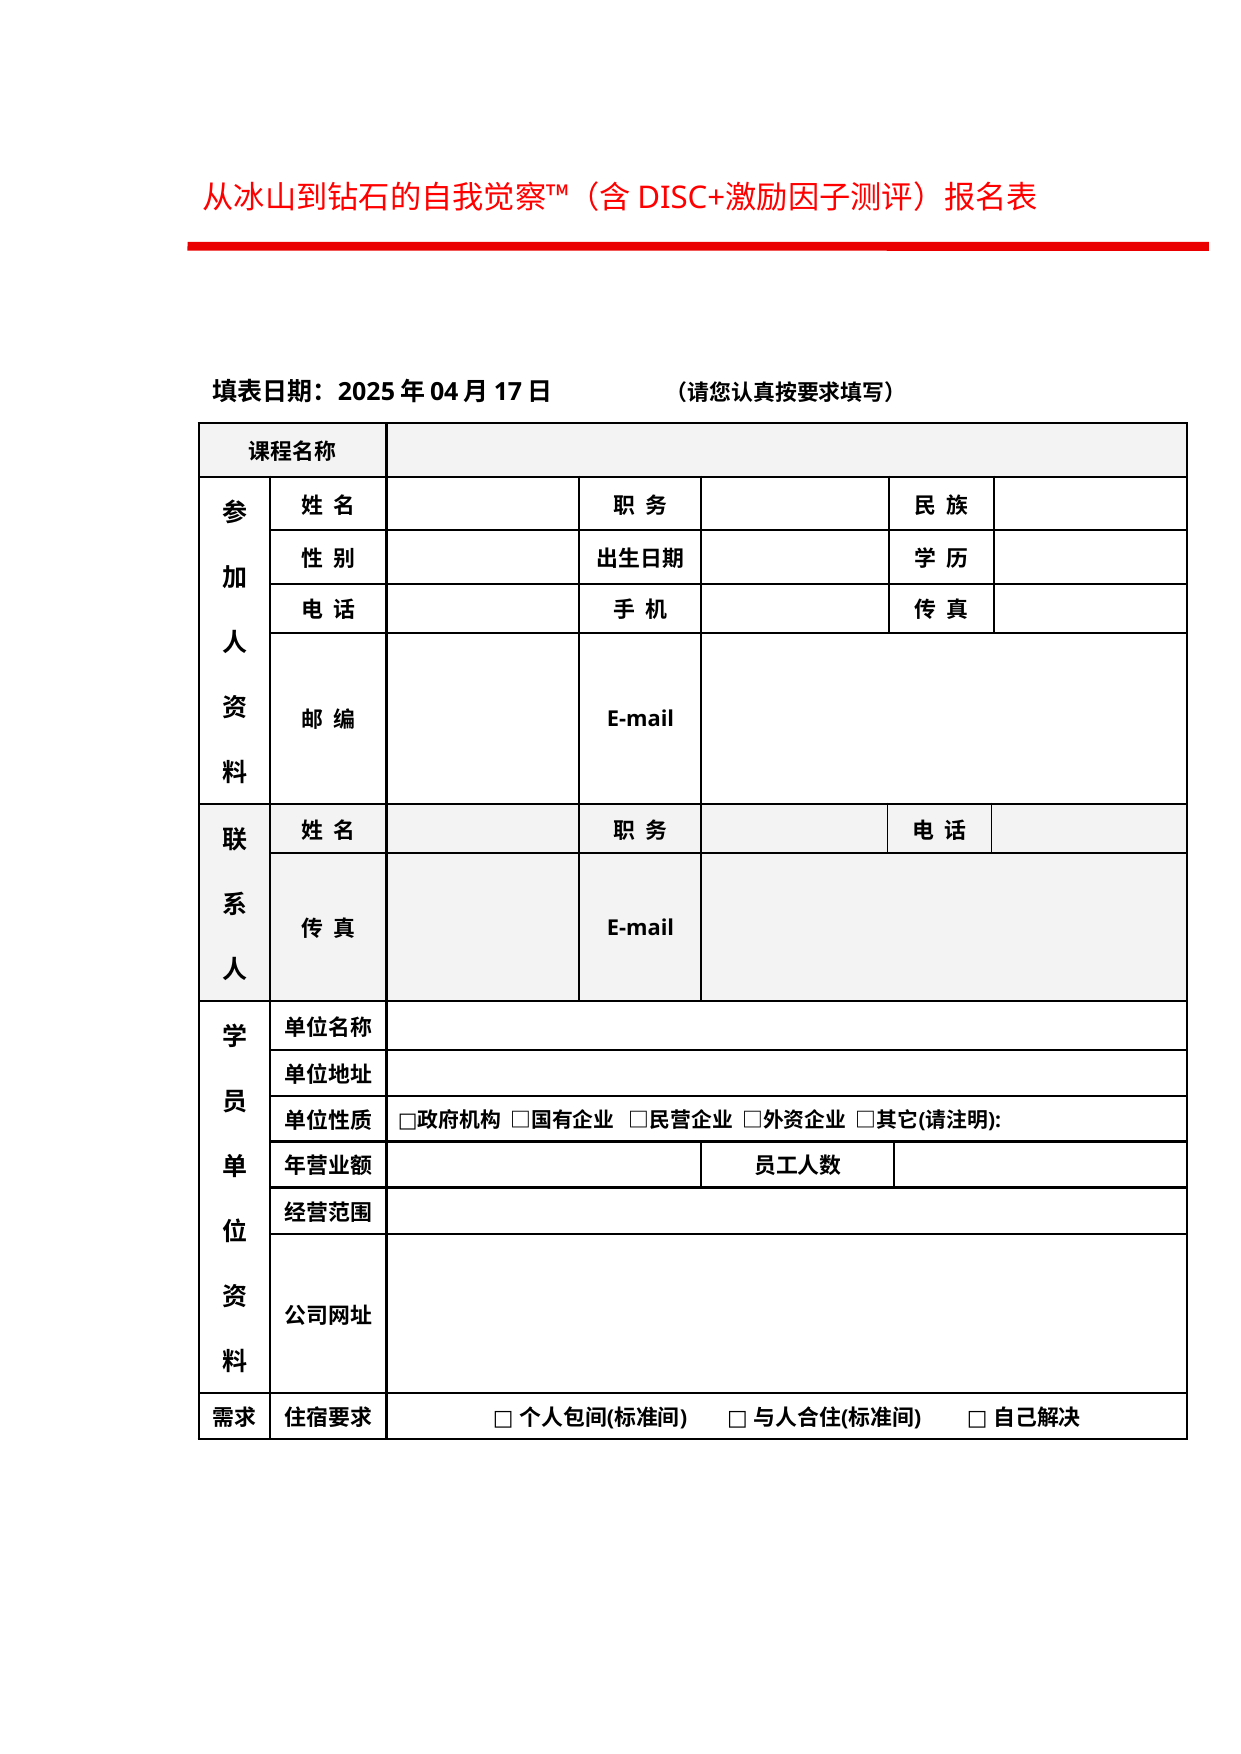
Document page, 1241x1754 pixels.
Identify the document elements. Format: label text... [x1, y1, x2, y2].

table_cell [388, 1051, 1186, 1095]
table_cell 公司网址 [271, 1235, 385, 1392]
table_cell 年营业额 [271, 1143, 385, 1186]
table_cell [995, 585, 1186, 632]
table_cell [995, 478, 1186, 529]
table_cell 电 话 [888, 805, 991, 852]
table_cell [992, 805, 1186, 852]
table_cell [388, 805, 578, 852]
table_cell 需求 [200, 1394, 269, 1438]
table_cell [388, 634, 578, 803]
table_cell 出生日期 [580, 531, 700, 582]
table_cell [388, 478, 578, 529]
text 从冰山到钻石的自我觉察™（含DISC+激励因子测评）报名表 [187, 162, 1053, 227]
table_cell 学 历 [890, 531, 993, 582]
table_cell □政府机构 □国有企业 □民营企业 □外资企业 □其它(请注明): [388, 1097, 1186, 1140]
table_cell 参加人资料 [200, 478, 269, 803]
table_cell [895, 1143, 1186, 1186]
table_cell 住宿要求 [271, 1394, 385, 1438]
table_cell 职 务 [580, 805, 700, 852]
table_cell [702, 478, 888, 529]
table_header 课程名称 [200, 424, 385, 476]
table_cell 传 真 [271, 854, 385, 1000]
table_cell 传 真 [890, 585, 993, 632]
table_cell 单位性质 [271, 1097, 385, 1140]
table_cell [388, 531, 578, 582]
text 填表日期：2025年04月17日 （请您认真按要求填写） [187, 357, 1053, 422]
table_cell 姓 名 [271, 478, 385, 529]
table_cell [702, 854, 1186, 1000]
table_cell [702, 531, 888, 582]
table_cell [388, 1235, 1186, 1392]
table_cell 电 话 [271, 585, 385, 632]
table_cell 性 别 [271, 531, 385, 582]
table_cell [388, 1189, 1186, 1233]
table_cell 邮 编 [271, 634, 385, 803]
table_cell [388, 1002, 1186, 1049]
table_cell E-mail [580, 854, 700, 1000]
table_cell [702, 585, 888, 632]
table_cell [702, 805, 887, 852]
table_cell [388, 1143, 700, 1186]
table_cell 姓 名 [271, 805, 385, 852]
table_cell □ 个人包间(标准间) □ 与人合住(标准间) □ 自己解决 [388, 1394, 1186, 1438]
table_cell 民 族 [890, 478, 993, 529]
table_cell [388, 585, 578, 632]
table_cell E-mail [580, 634, 700, 803]
table_cell 学 员 单 位 资 料 [200, 1002, 269, 1392]
table_cell 单位名称 [271, 1002, 385, 1049]
table_header [388, 424, 1186, 476]
table_cell [995, 531, 1186, 582]
table_cell [702, 634, 1186, 803]
table_cell [388, 854, 578, 1000]
table_cell 职 务 [580, 478, 700, 529]
table_cell 经营范围 [271, 1189, 385, 1233]
table_cell 单位地址 [271, 1051, 385, 1095]
table_cell 联 系 人 [200, 805, 269, 1000]
table_cell 员工人数 [702, 1143, 893, 1186]
table_cell 手 机 [580, 585, 700, 632]
